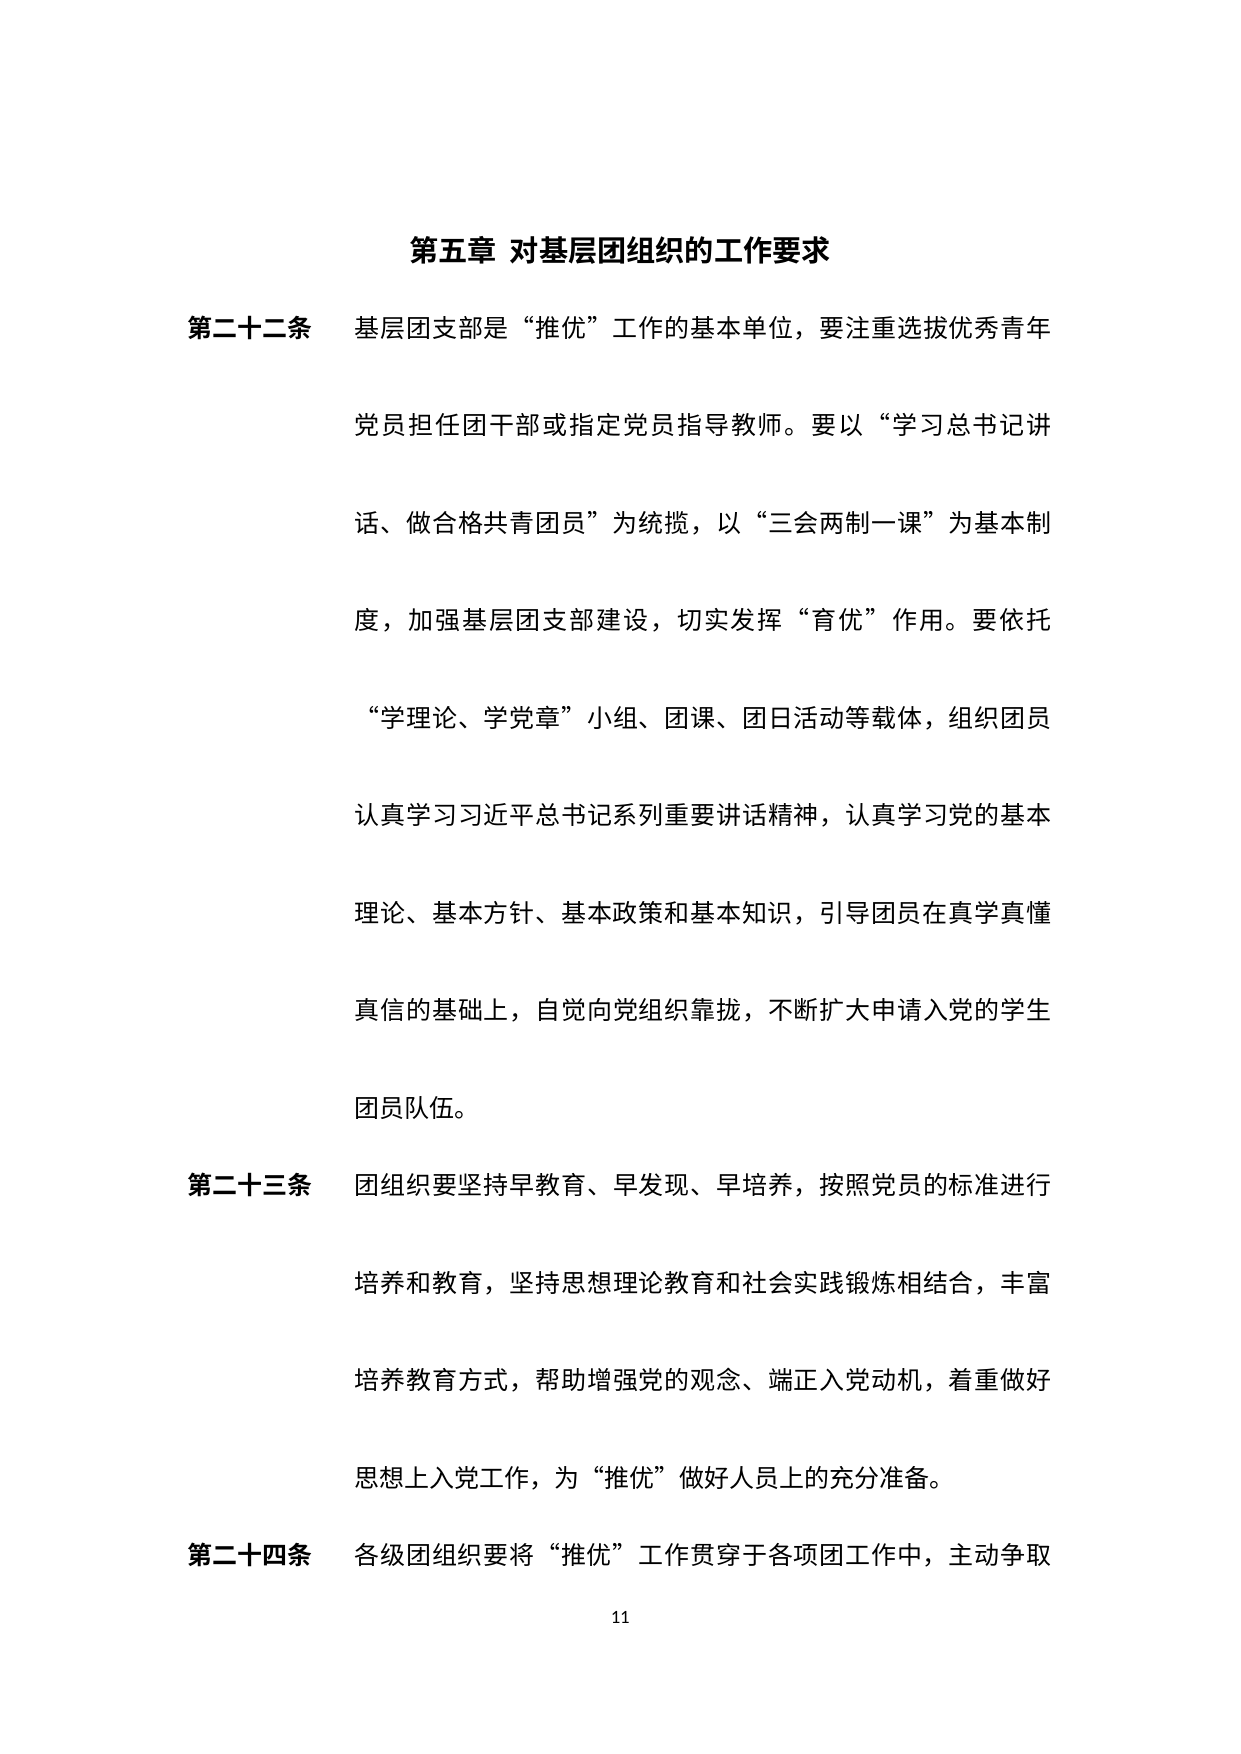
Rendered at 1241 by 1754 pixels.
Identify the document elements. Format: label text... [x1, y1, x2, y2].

table_header 第五章 对基层团组织的工作要求 [176, 216, 1063, 294]
table_cell 第二十二条 [176, 294, 343, 1151]
table_cell 第二十四条 [176, 1521, 343, 1586]
table_cell 团组织要坚持早教育、早发现、早培养，按照党员的标准进行培养和教育，坚持思想理论教育和社会实践锻炼相结合，丰富培养教育方式，帮助增强党的观念、端正入党动机，着重做好思想上入党工作，为“推优”做好人员上的充分准备。 [343, 1151, 1063, 1521]
table_cell 第二十三条 [176, 1151, 343, 1521]
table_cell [343, 1521, 1063, 1586]
table_cell 基层团支部是“推优”工作的基本单位，要注重选拔优秀青年党员担任团干部或指定党员指导教师。要以“学习总书记讲话、做合格共青团员”为统揽，以“三会两制一课”为基本制度，加强基层团支部建设，切实发挥“育优”作用。要依托“学理论、学党章”小组、团课、团日活动等载体，组织团员认真学习习近平总书记系列重要讲话精神，认真学习党的基本理论、基本方针、基本政策和基本知识，引导团员在真学真懂真信的基础上，自觉向党组织靠拢，不断扩大申请入党的学生团员队伍。 [343, 294, 1063, 1151]
